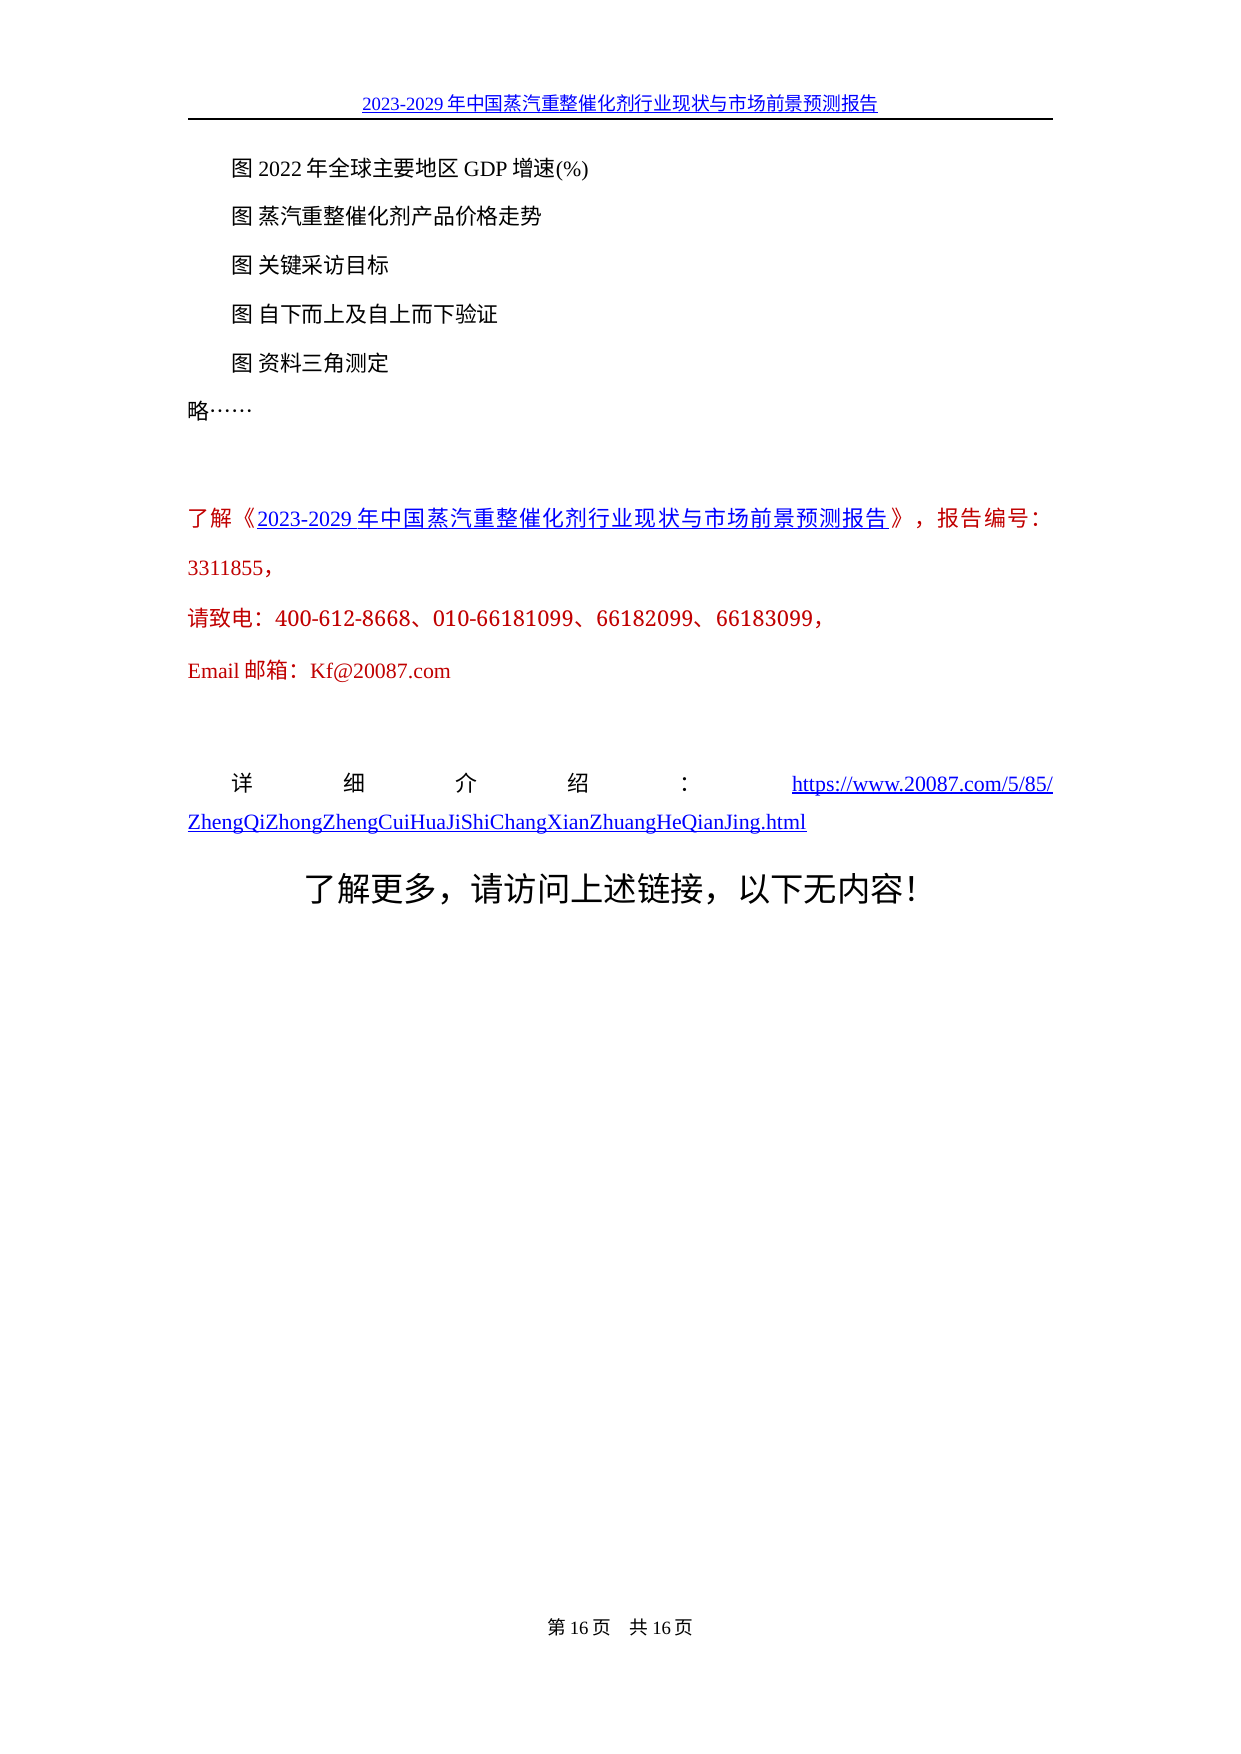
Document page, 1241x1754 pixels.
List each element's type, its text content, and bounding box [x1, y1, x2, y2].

text 了解《2023-2029年中国蒸汽重整催化剂行业现状与市场前景预测报告》，报告编号：3311855， [187, 500, 1053, 582]
text 详细介绍：https://www.20087.com/5/85/ZhengQiZhongZhengCuiHuaJiShiChangXianZhuangHeQianJing.html [187, 765, 1053, 838]
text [187, 150, 1053, 426]
text Email邮箱：Kf@20087.com [187, 652, 1053, 685]
text 请致电：400-612-8668、010-66181099、66182099、66183099， [187, 601, 1053, 633]
title 了解更多，请访问上述链接，以下无内容！ [187, 854, 1053, 919]
